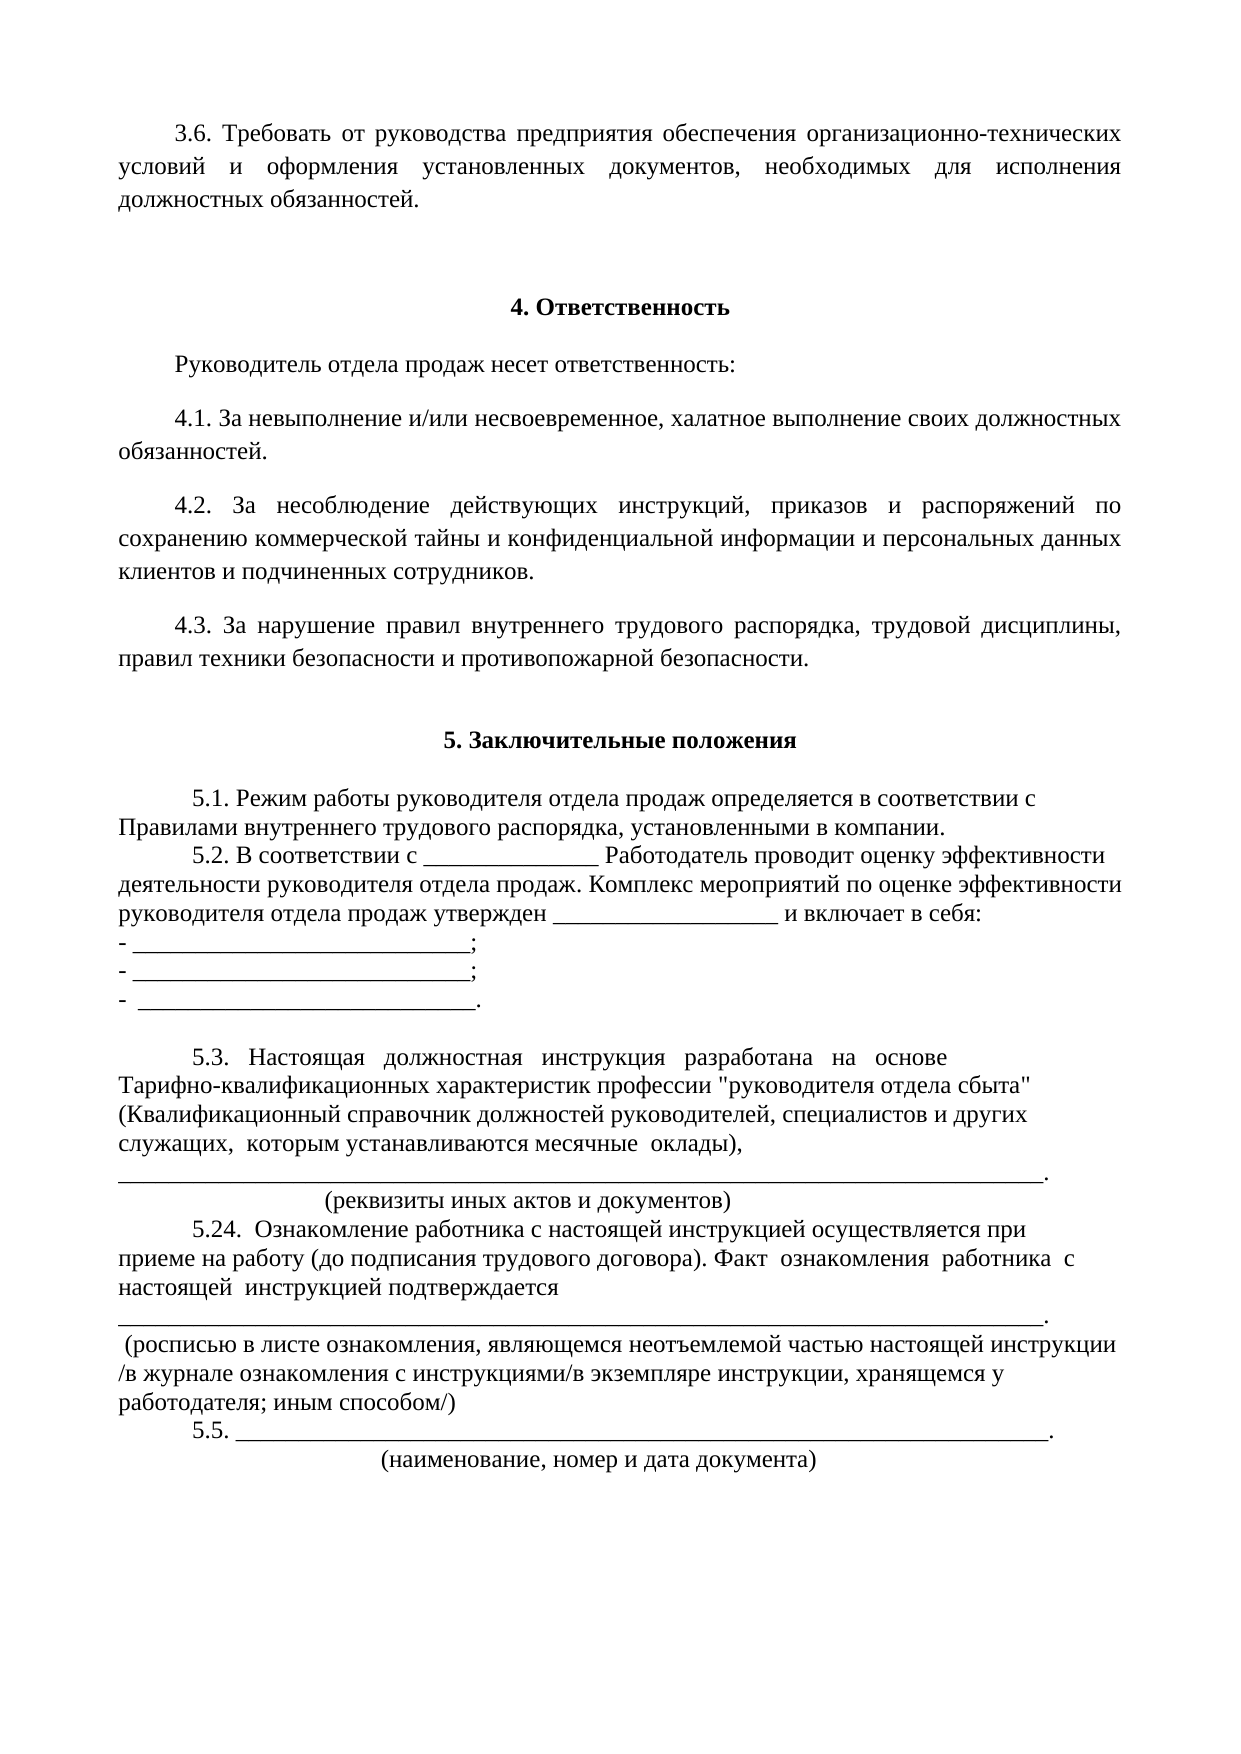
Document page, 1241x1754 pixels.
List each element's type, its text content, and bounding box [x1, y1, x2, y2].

list ___________________________. [118, 984, 1122, 1013]
text 4.2. За несоблюдение действующих инструкций, приказов и распоряжений по сохранению коммерческой тайны и конфиденциальной информации и персональных данных клиентов и подчиненных сотрудников. [118, 490, 1122, 585]
text __________________________________________________________________________. [118, 1157, 1122, 1186]
text 5.3. Настоящая должностная инструкция разработана на основе [118, 1042, 1122, 1071]
text 5.1. Режим работы руководителя отдела продаж определяется в соответствии с Правилами внутреннего трудового распорядка, установленными в компании. [118, 783, 1122, 841]
text (наименование, номер и дата документа) [118, 1444, 1122, 1473]
text (Квалификационный справочник должностей руководителей, специалистов и других служащих, которым устанавливаются месячные оклады), [118, 1099, 1122, 1157]
text - ___________________________; [118, 956, 1122, 984]
text 4.3. За нарушение правил внутреннего трудового распорядка, трудовой дисциплины, правил техники безопасности и противопожарной безопасности. [118, 610, 1122, 672]
text - ___________________________; [118, 927, 1122, 956]
text Руководитель отдела продаж несет ответственность: [118, 349, 1122, 378]
text Тарифно-квалификационных характеристик профессии "руководителя отдела сбыта" [118, 1071, 1122, 1099]
text 5.2. В соответствии с ______________ Работодатель проводит оценку эффективности деятельности руководителя отдела продаж. Комплекс мероприятий по оценке эффективности руководителя отдела продаж утвержден __________________ и включает в себя: [118, 841, 1122, 927]
text 5.5. _________________________________________________________________. [118, 1416, 1122, 1444]
text 5.24. Ознакомление работника с настоящей инструкцией осуществляется при [118, 1214, 1122, 1243]
text 4. Ответственность [118, 292, 1122, 321]
text приеме на работу (до подписания трудового договора). Факт ознакомления работника с настоящей инструкцией подтверждается [118, 1243, 1122, 1301]
text (росписью в листе ознакомления, являющемся неотъемлемой частью настоящей инструкции /в журнале ознакомления с инструкциями/в экземпляре инструкции, хранящемся у работодателя; иным способом/) [118, 1329, 1122, 1416]
text 4.1. За невыполнение и/или несвоевременное, халатное выполнение своих должностных обязанностей. [118, 403, 1122, 465]
text (реквизиты иных актов и документов) [118, 1186, 1122, 1214]
text 3.6. Требовать от руководства предприятия обеспечения организационно-технических условий и оформления установленных документов, необходимых для исполнения должностных обязанностей. [118, 118, 1122, 213]
text 5. Заключительные положения [118, 726, 1122, 754]
text __________________________________________________________________________. [118, 1301, 1122, 1329]
